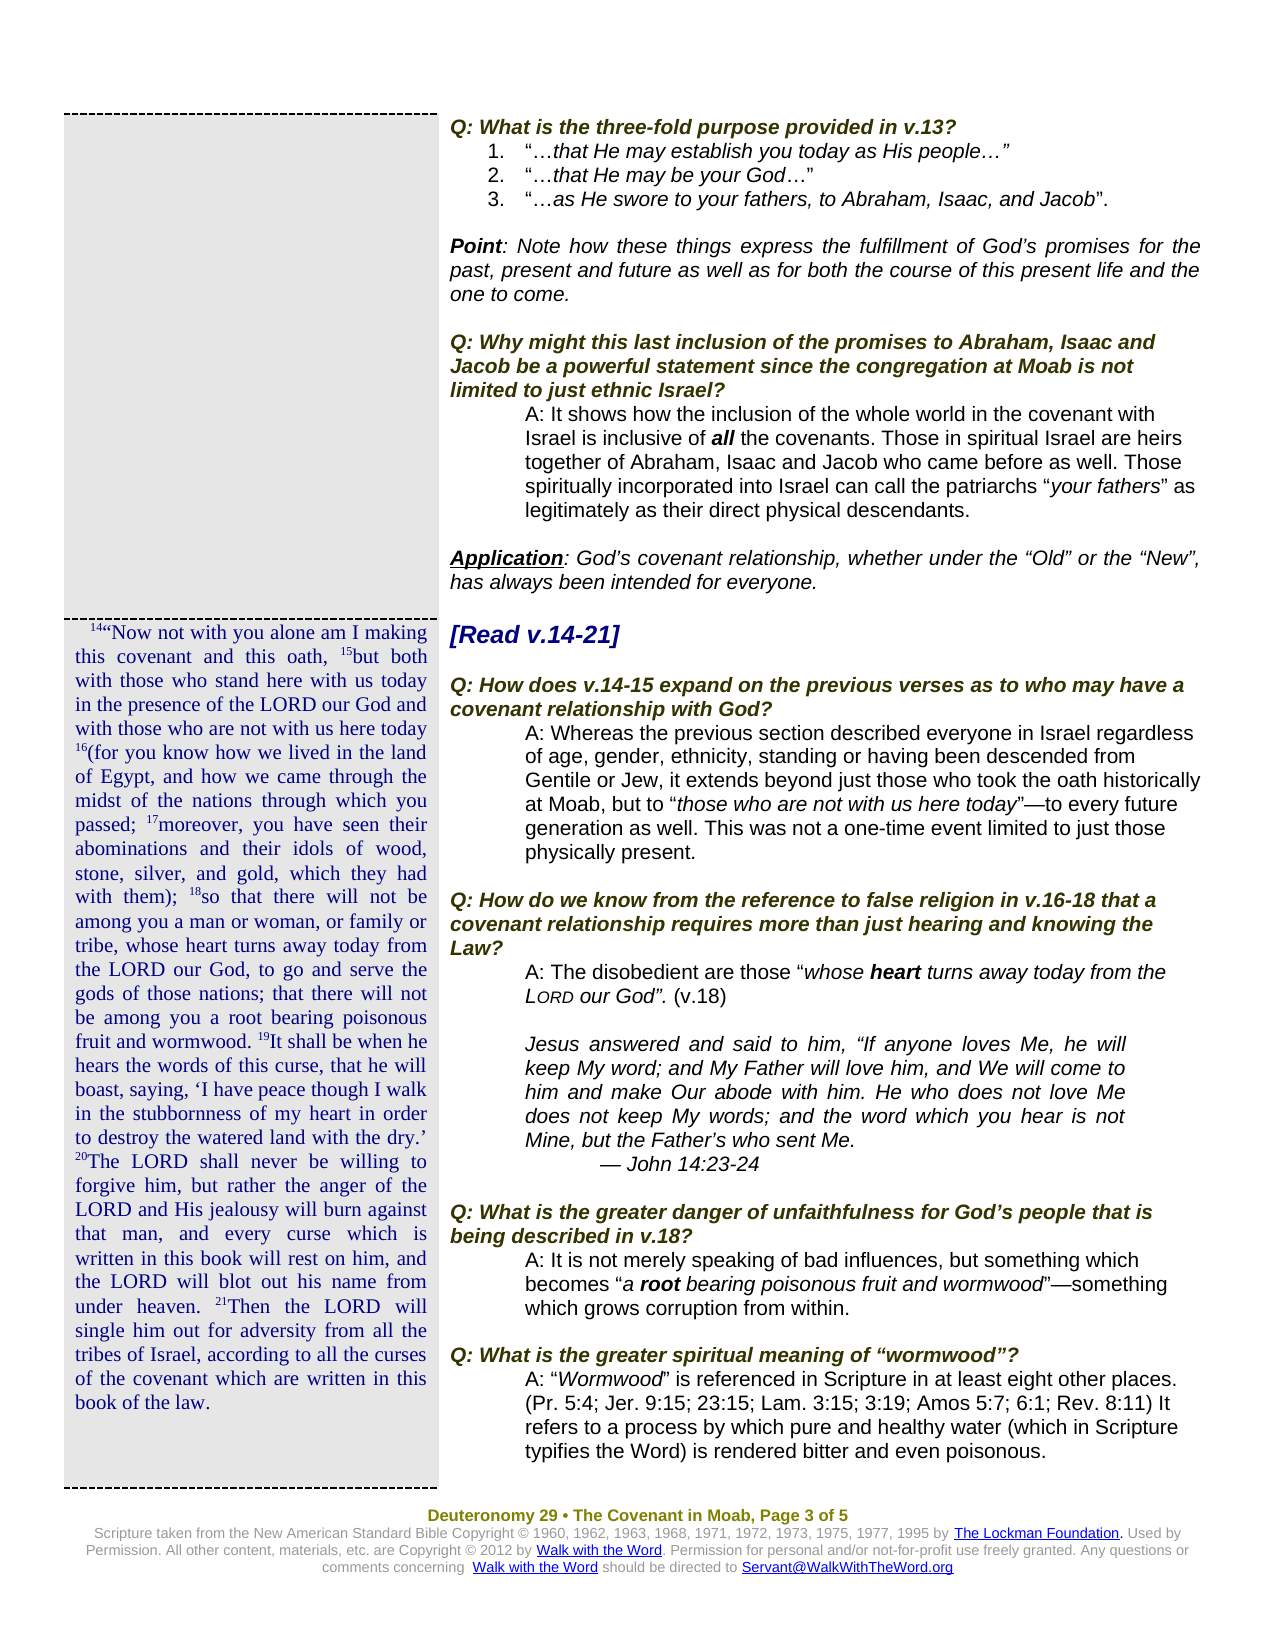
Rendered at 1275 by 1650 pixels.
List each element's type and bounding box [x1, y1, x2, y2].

table_cell [64, 618, 439, 1487]
table_cell [64, 113, 439, 618]
table_cell [439, 618, 1213, 1487]
table_cell [439, 113, 1213, 618]
